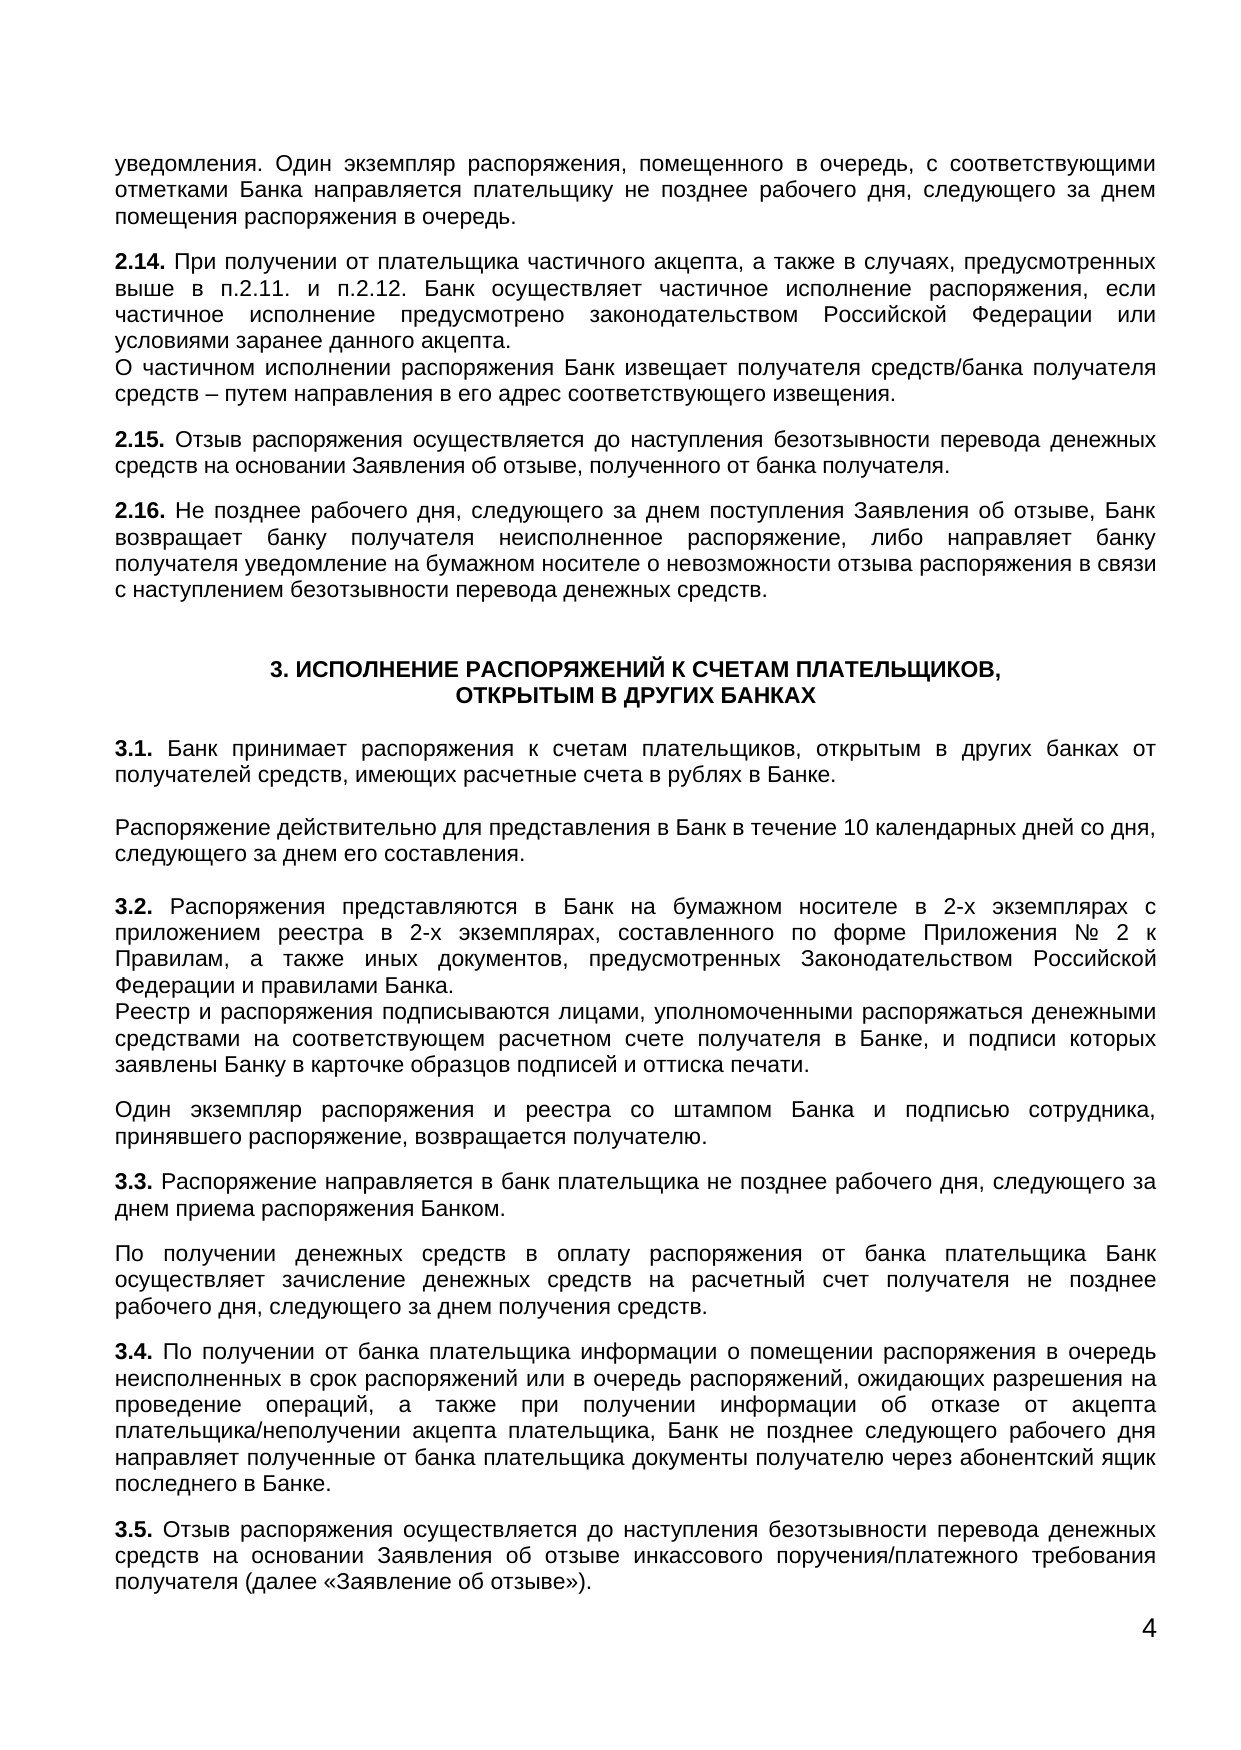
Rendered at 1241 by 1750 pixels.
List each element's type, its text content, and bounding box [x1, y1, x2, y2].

text ОТКРЫТЫМ В ДРУГИХ БАНКАХ [114, 682, 1157, 708]
text Распоряжение действительно для представления в Банк в течение 10 календарных дней со дня, следующего за днем его составления. [114, 814, 1157, 866]
text По получении денежных средств в оплату распоряжения от банка плательщика Банк осуществляет зачисление денежных средств на расчетный счет получателя не позднее рабочего дня, следующего за днем получения средств. [114, 1240, 1157, 1319]
text 3.1. Банк принимает распоряжения к счетам плательщиков, открытым в других банках от получателей средств, имеющих расчетные счета в рублях в Банке. [114, 734, 1157, 787]
text Один экземпляр распоряжения и реестра со штампом Банка и подписью сотрудника, принявшего распоряжение, возвращается получателю. [114, 1096, 1157, 1149]
text 3.3. Распоряжение направляется в банк плательщика не позднее рабочего дня, следующего за днем приема распоряжения Банком. [114, 1168, 1157, 1221]
text 2.15. Отзыв распоряжения осуществляется до наступления безотзывности перевода денежных средств на основании Заявления об отзыве, полученного от банка получателя. [114, 426, 1157, 478]
text 3.2. Распоряжения представляются в Банк на бумажном носителе в 2-х экземплярах с приложением реестра в 2-х экземплярах, составленного по форме Приложения № 2 к Правилам, а также иных документов, предусмотренных Законодательством Российской Федерации и правилами Банка. [114, 893, 1157, 998]
text 3.4. По получении от банка плательщика информации о помещении распоряжения в очередь неисполненных в срок распоряжений или в очередь распоряжений, ожидающих разрешения на проведение операций, а также при получении информации об отказе от акцепта плательщика/неполучении акцепта плательщика, Банк не позднее следующего рабочего дня направляет полученные от банка плательщика документы получателю через абонентский ящик последнего в Банке. [114, 1338, 1157, 1496]
text 2.14. При получении от плательщика частичного акцепта, а также в случаях, предусмотренных выше в п.2.11. и п.2.12. Банк осуществляет частичное исполнение распоряжения, если частичное исполнение предусмотрено законодательством Российской Федерации или условиями заранее данного акцепта. [114, 248, 1157, 354]
text О частичном исполнении распоряжения Банк извещает получателя средств/банка получателя средств – путем направления в его адрес соответствующего извещения. [114, 354, 1157, 406]
text 3. ИСПОЛНЕНИЕ РАСПОРЯЖЕНИЙ К СЧЕТАМ ПЛАТЕЛЬЩИКОВ, [114, 656, 1157, 682]
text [114, 150, 1157, 229]
text 2.16. Не позднее рабочего дня, следующего за днем поступления Заявления об отзыве, Банк возвращает банку получателя неисполненное распоряжение, либо направляет банку получателя уведомление на бумажном носителе о невозможности отзыва распоряжения в связи с наступлением безотзывности перевода денежных средств. [114, 497, 1157, 603]
text 3.5. Отзыв распоряжения осуществляется до наступления безотзывности перевода денежных средств на основании Заявления об отзыве инкассового поручения/платежного требования получателя (далее «Заявление об отзыве»). [114, 1516, 1157, 1595]
text Реестр и распоряжения подписываются лицами, уполномоченными распоряжаться денежными средствами на соответствующем расчетном счете получателя в Банке, и подписи которых заявлены Банку в карточке образцов подписей и оттиска печати. [114, 998, 1157, 1077]
